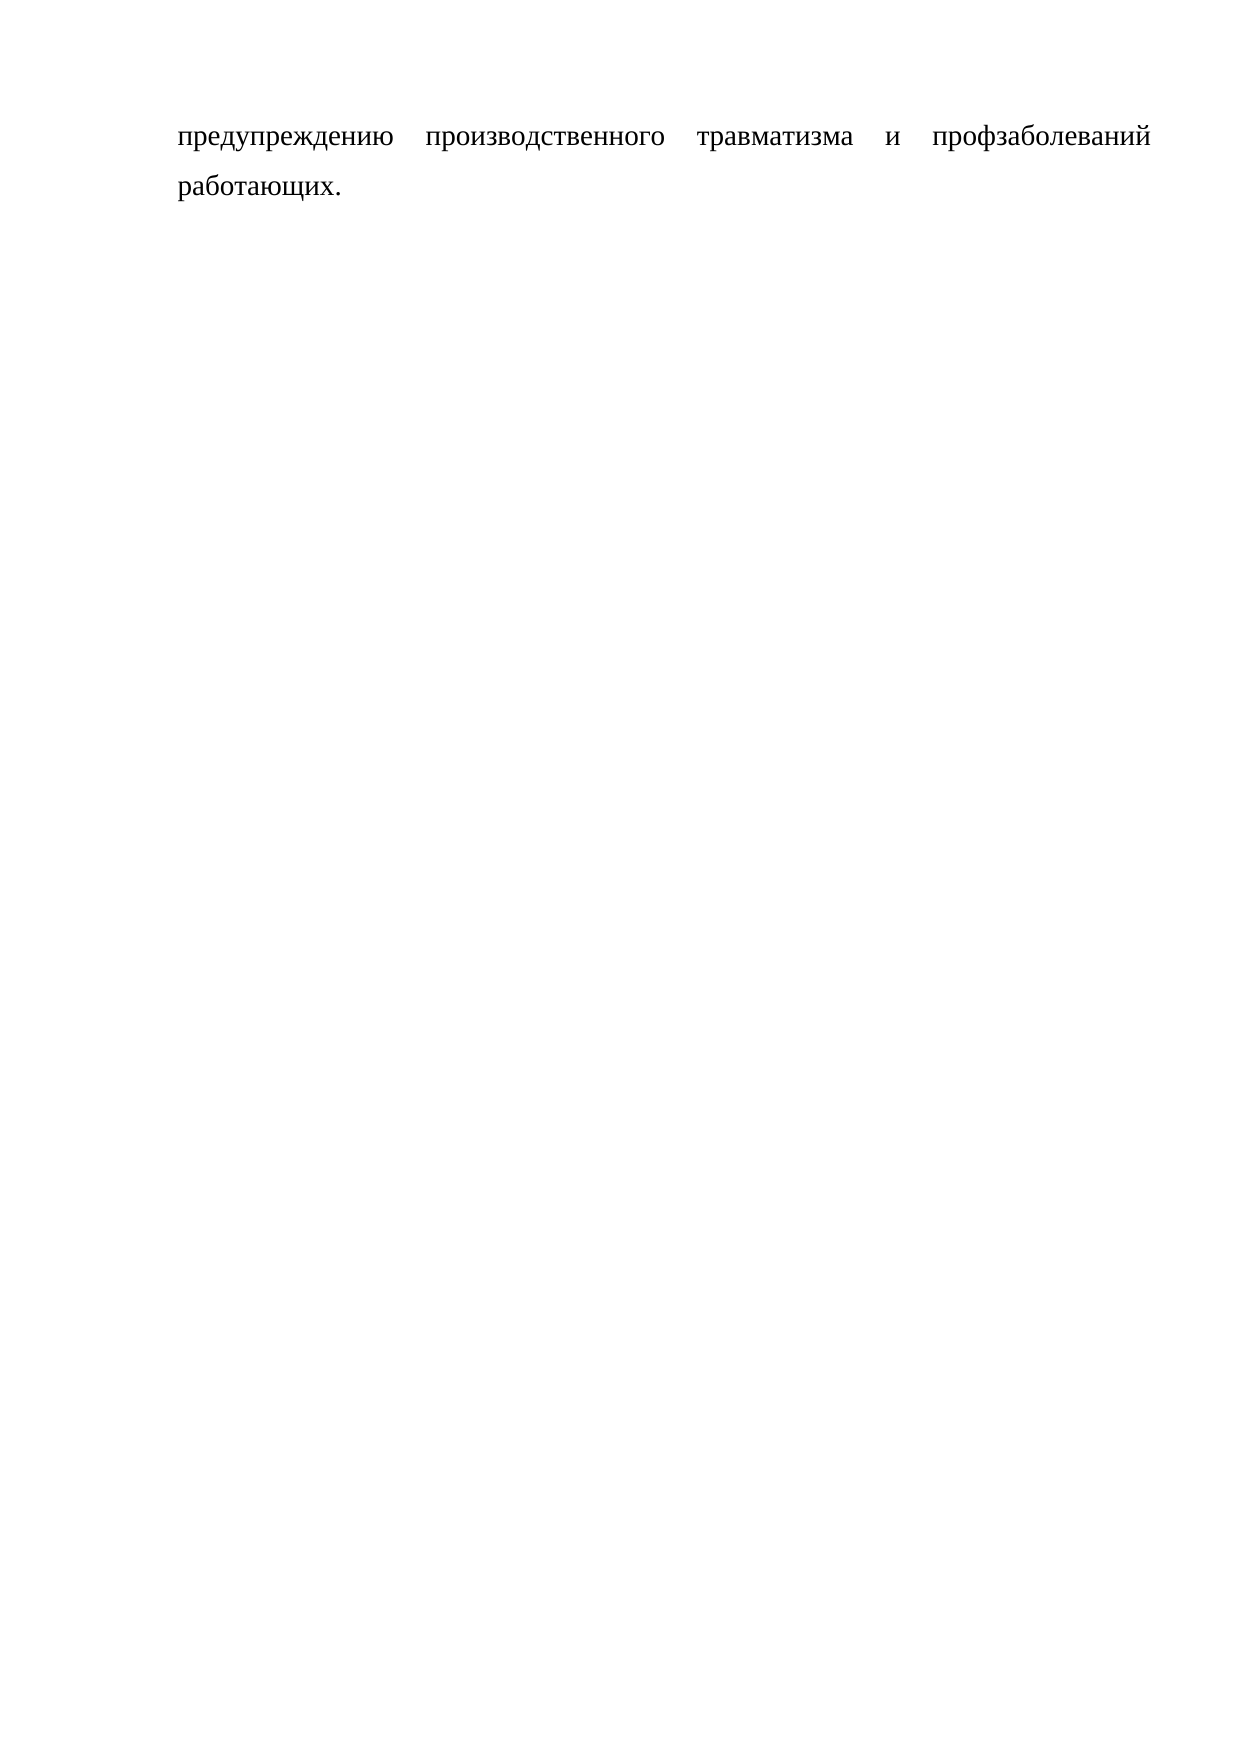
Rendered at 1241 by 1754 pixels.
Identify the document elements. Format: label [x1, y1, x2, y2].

text [177, 118, 1152, 202]
